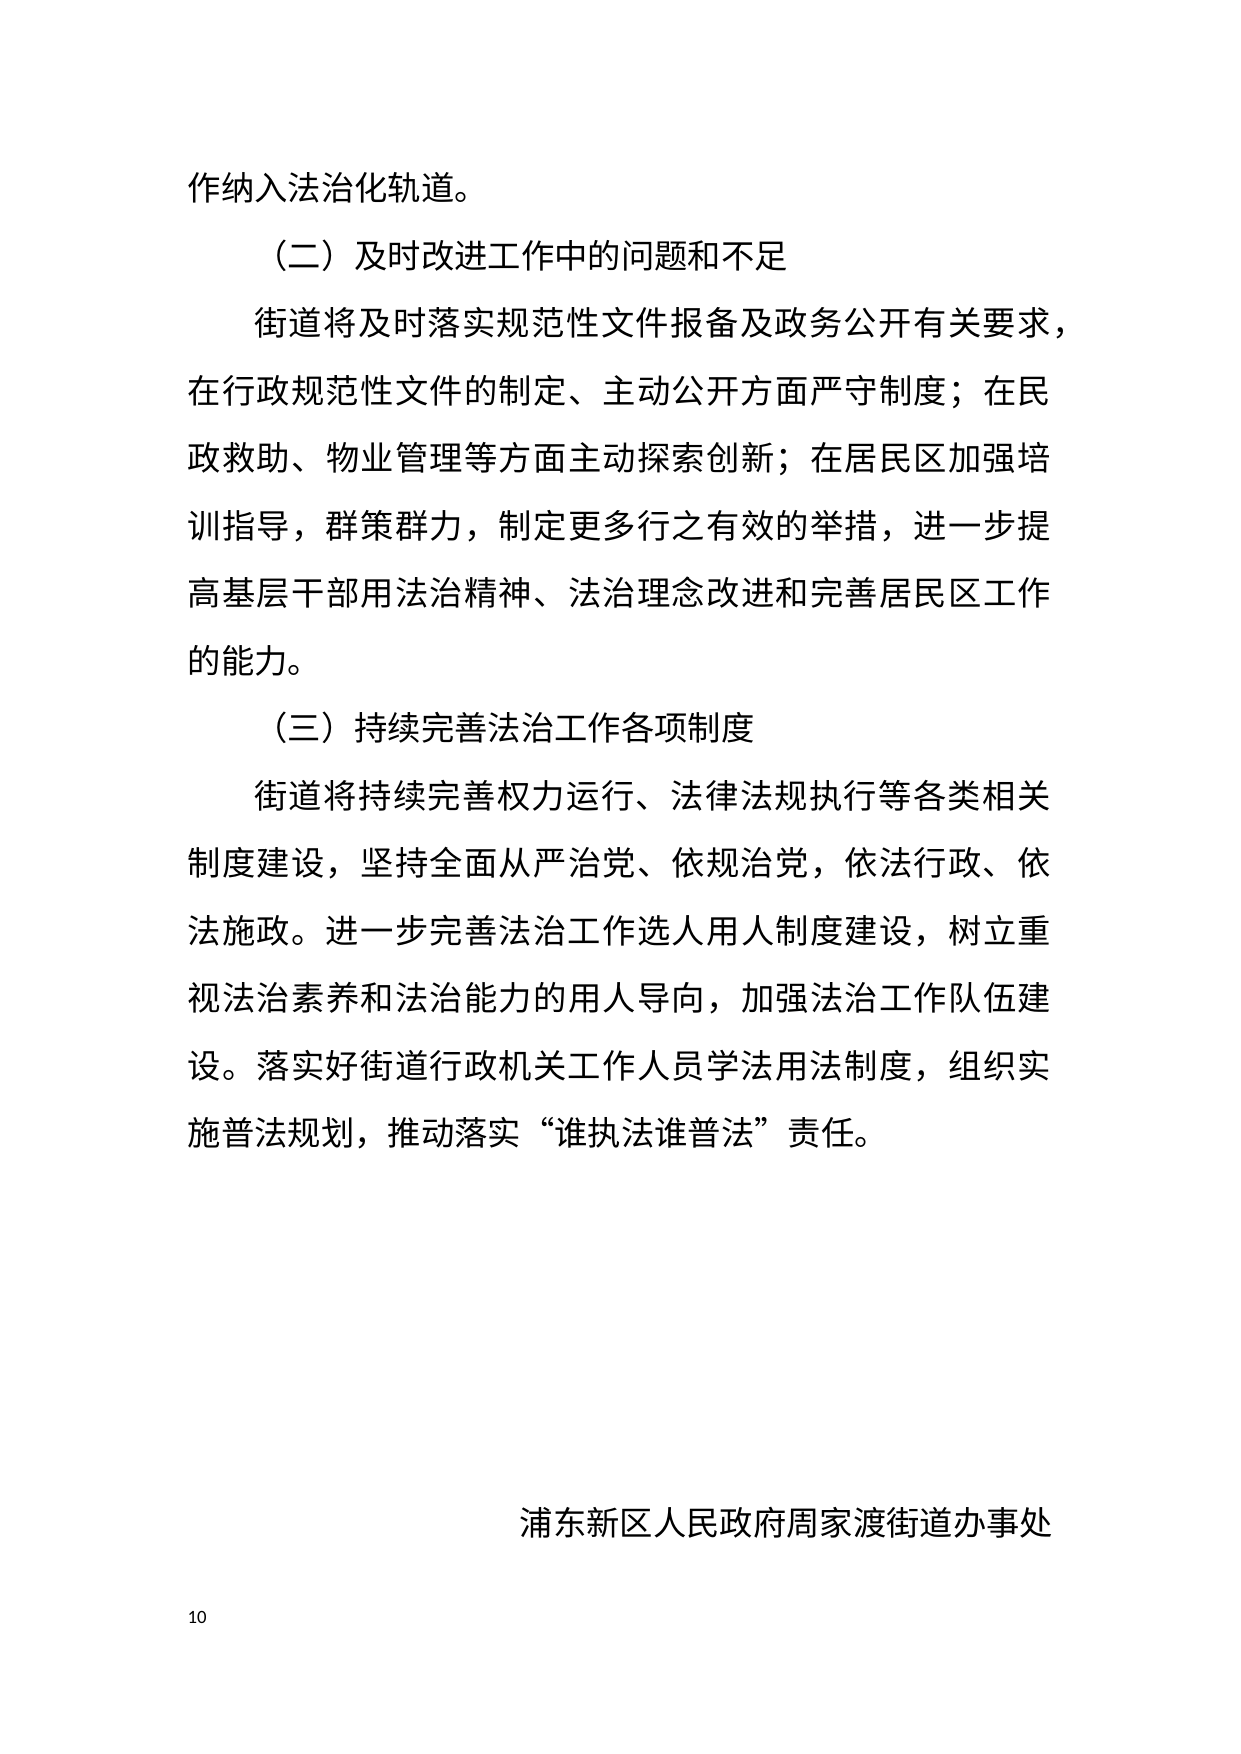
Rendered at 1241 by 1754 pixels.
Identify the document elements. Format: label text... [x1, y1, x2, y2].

text （三）持续完善法治工作各项制度 [187, 702, 1053, 750]
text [187, 162, 1053, 210]
text （二）及时改进工作中的问题和不足 [187, 229, 1053, 278]
text 浦东新区人民政府周家渡街道办事处 [187, 1496, 1053, 1544]
text 街道将及时落实规范性文件报备及政务公开有关要求，在行政规范性文件的制定、主动公开方面严守制度；在民政救助、物业管理等方面主动探索创新；在居民区加强培训指导，群策群力，制定更多行之有效的举措，进一步提高基层干部用法治精神、法治理念改进和完善居民区工作的能力。 [187, 297, 1053, 683]
text 街道将持续完善权力运行、法律法规执行等各类相关制度建设，坚持全面从严治党、依规治党，依法行政、依法施政。进一步完善法治工作选人用人制度建设，树立重视法治素养和法治能力的用人导向，加强法治工作队伍建设。落实好街道行政机关工作人员学法用法制度，组织实施普法规划，推动落实“谁执法谁普法”责任。 [187, 769, 1053, 1155]
